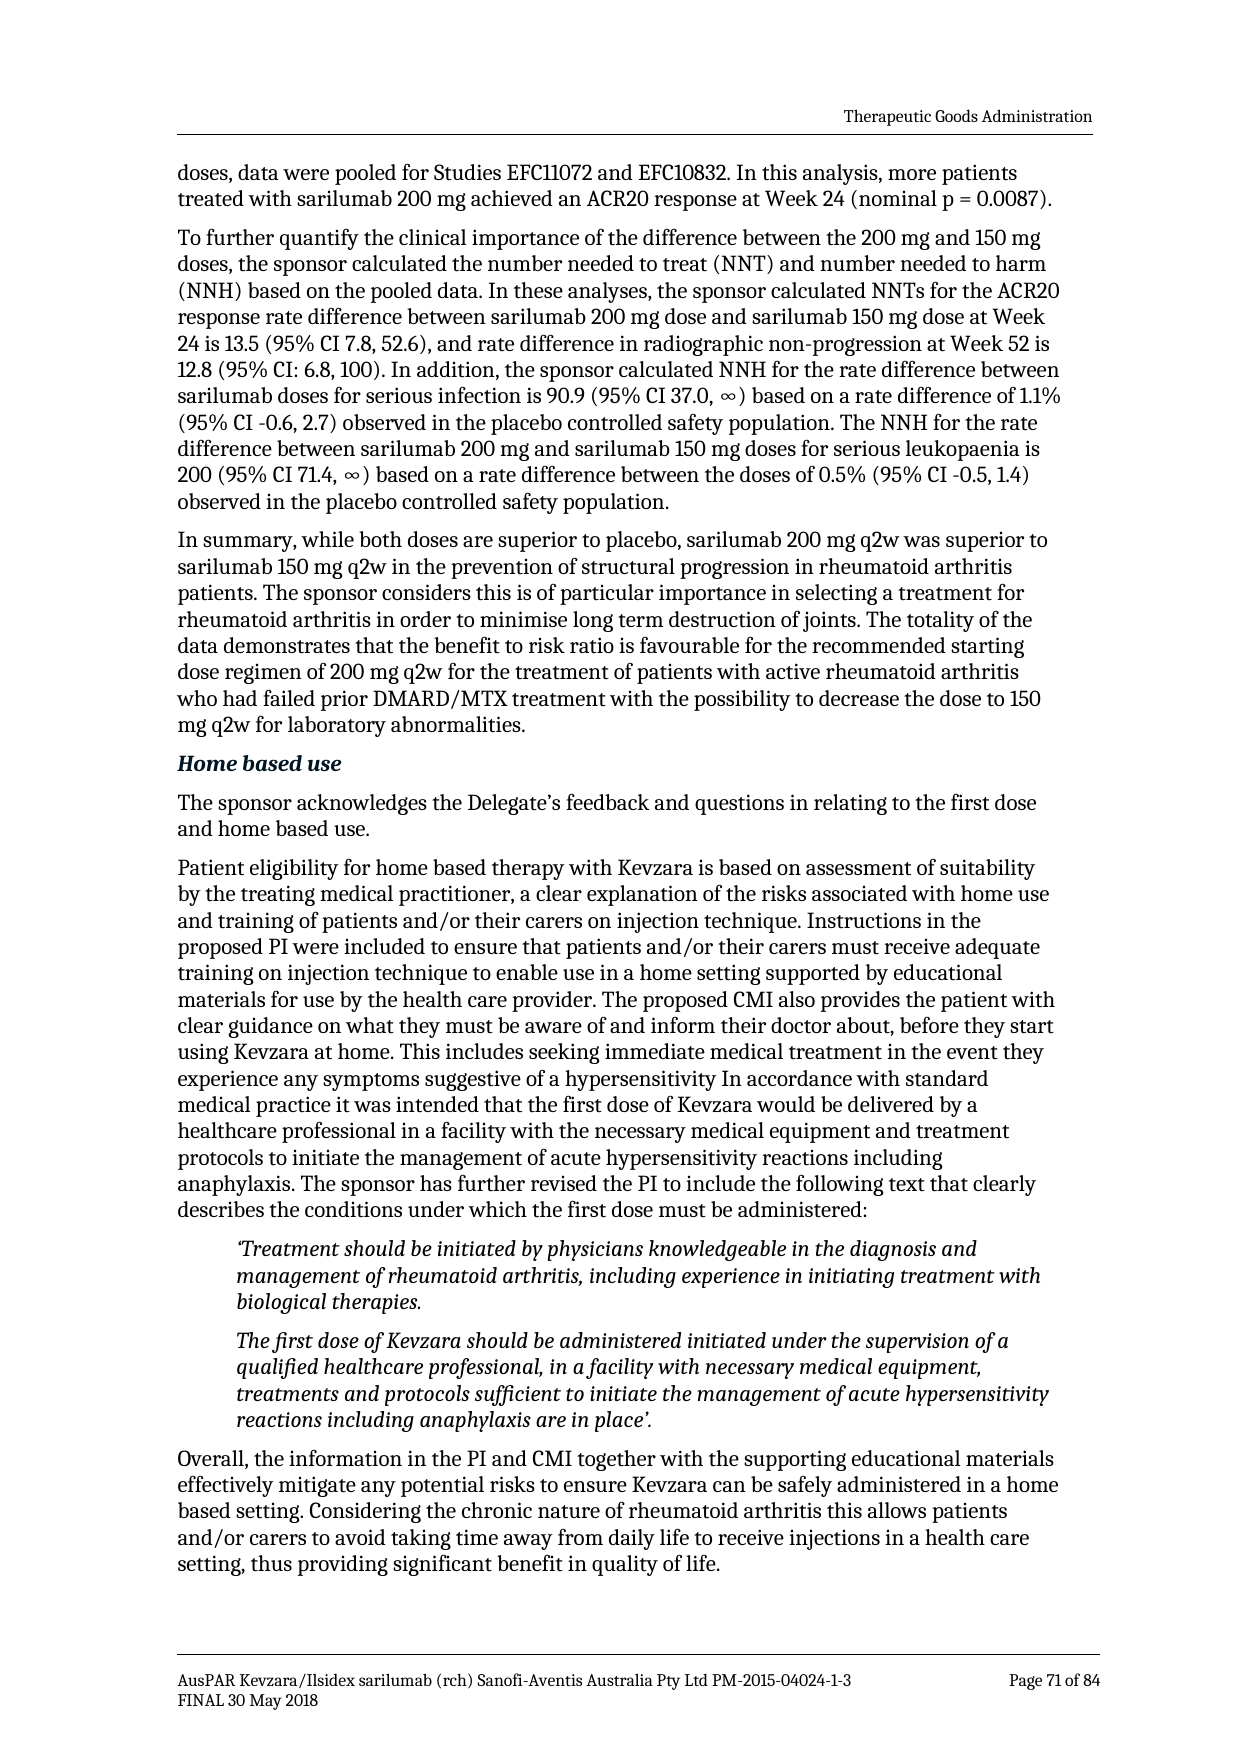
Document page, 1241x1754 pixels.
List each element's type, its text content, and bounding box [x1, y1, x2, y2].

text To further quantify the clinical importance of the difference between the 200 mg and 150 mg doses, the sponsor calculated the number needed to treat (NNT) and number needed to harm (NNH) based on the pooled data. In these analyses, the sponsor calculated NNTs for the ACR20 response rate difference between sarilumab 200 mg dose and sarilumab 150 mg dose at Week 24 is 13.5 (95% CI 7.8, 52.6), and rate difference in radiographic non-progression at Week 52 is 12.8 (95% CI: 6.8, 100). In addition, the sponsor calculated NNH for the rate difference between sarilumab doses for serious infection is 90.9 (95% CI 37.0, ∞) based on a rate difference of 1.1% (95% CI -0.6, 2.7) observed in the placebo controlled safety population. The NNH for the rate difference between sarilumab 200 mg and sarilumab 150 mg doses for serious leukopaenia is 200 (95% CI 71.4, ∞) based on a rate difference between the doses of 0.5% (95% CI -0.5, 1.4) observed in the placebo controlled safety population. [177, 225, 1063, 515]
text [177, 160, 1063, 212]
text In summary, while both doses are superior to placebo, sarilumab 200 mg q2w was superior to sarilumab 150 mg q2w in the prevention of structural progression in rheumatoid arthritis patients. The sponsor considers this is of particular importance in selecting a treatment for rheumatoid arthritis in order to minimise long term destruction of joints. The totality of the data demonstrates that the benefit to risk ratio is favourable for the recommended starting dose regimen of 200 mg q2w for the treatment of patients with active rheumatoid arthritis who had failed prior DMARD/MTX treatment with the possibility to decrease the dose to 150 mg q2w for laboratory abnormalities. [177, 527, 1063, 738]
text The first dose of Kevzara should be administered initiated under the supervision of a qualified healthcare professional, in a facility with necessary medical equipment, treatments and protocols sufficient to initiate the management of acute hypersensitivity reactions including anaphylaxis are in place’. [236, 1328, 1063, 1433]
text Patient eligibility for home based therapy with Kevzara is based on assessment of suitability by the treating medical practitioner, a clear explanation of the risks associated with home use and training of patients and/or their carers on injection technique. Instructions in the proposed PI were included to ensure that patients and/or their carers must receive adequate training on injection technique to enable use in a home setting supported by educational materials for use by the health care provider. The proposed CMI also provides the patient with clear guidance on what they must be aware of and inform their doctor about, before they start using Kevzara at home. This includes seeking immediate medical treatment in the event they experience any symptoms suggestive of a hypersensitivity In accordance with standard medical practice it was intended that the first dose of Kevzara would be delivered by a healthcare professional in a facility with the necessary medical equipment and treatment protocols to initiate the management of acute hypersensitivity reactions including anaphylaxis. The sponsor has further revised the PI to include the following text that clearly describes the conditions under which the first dose must be administered: [177, 855, 1063, 1224]
text Overall, the information in the PI and CMI together with the supporting educational materials effectively mitigate any potential risks to ensure Kevzara can be safely administered in a home based setting. Considering the chronic nature of rheumatoid arthritis this allows patients and/or carers to avoid taking time away from daily life to receive injections in a health care setting, thus providing significant benefit in quality of life. [177, 1446, 1063, 1577]
subtitle Home based use [177, 751, 1063, 777]
text ‘Treatment should be initiated by physicians knowledgeable in the diagnosis and management of rheumatoid arthritis, including experience in initiating treatment with biological therapies. [236, 1236, 1063, 1315]
text The sponsor acknowledges the Delegate’s feedback and questions in relating to the first dose and home based use. [177, 789, 1063, 842]
